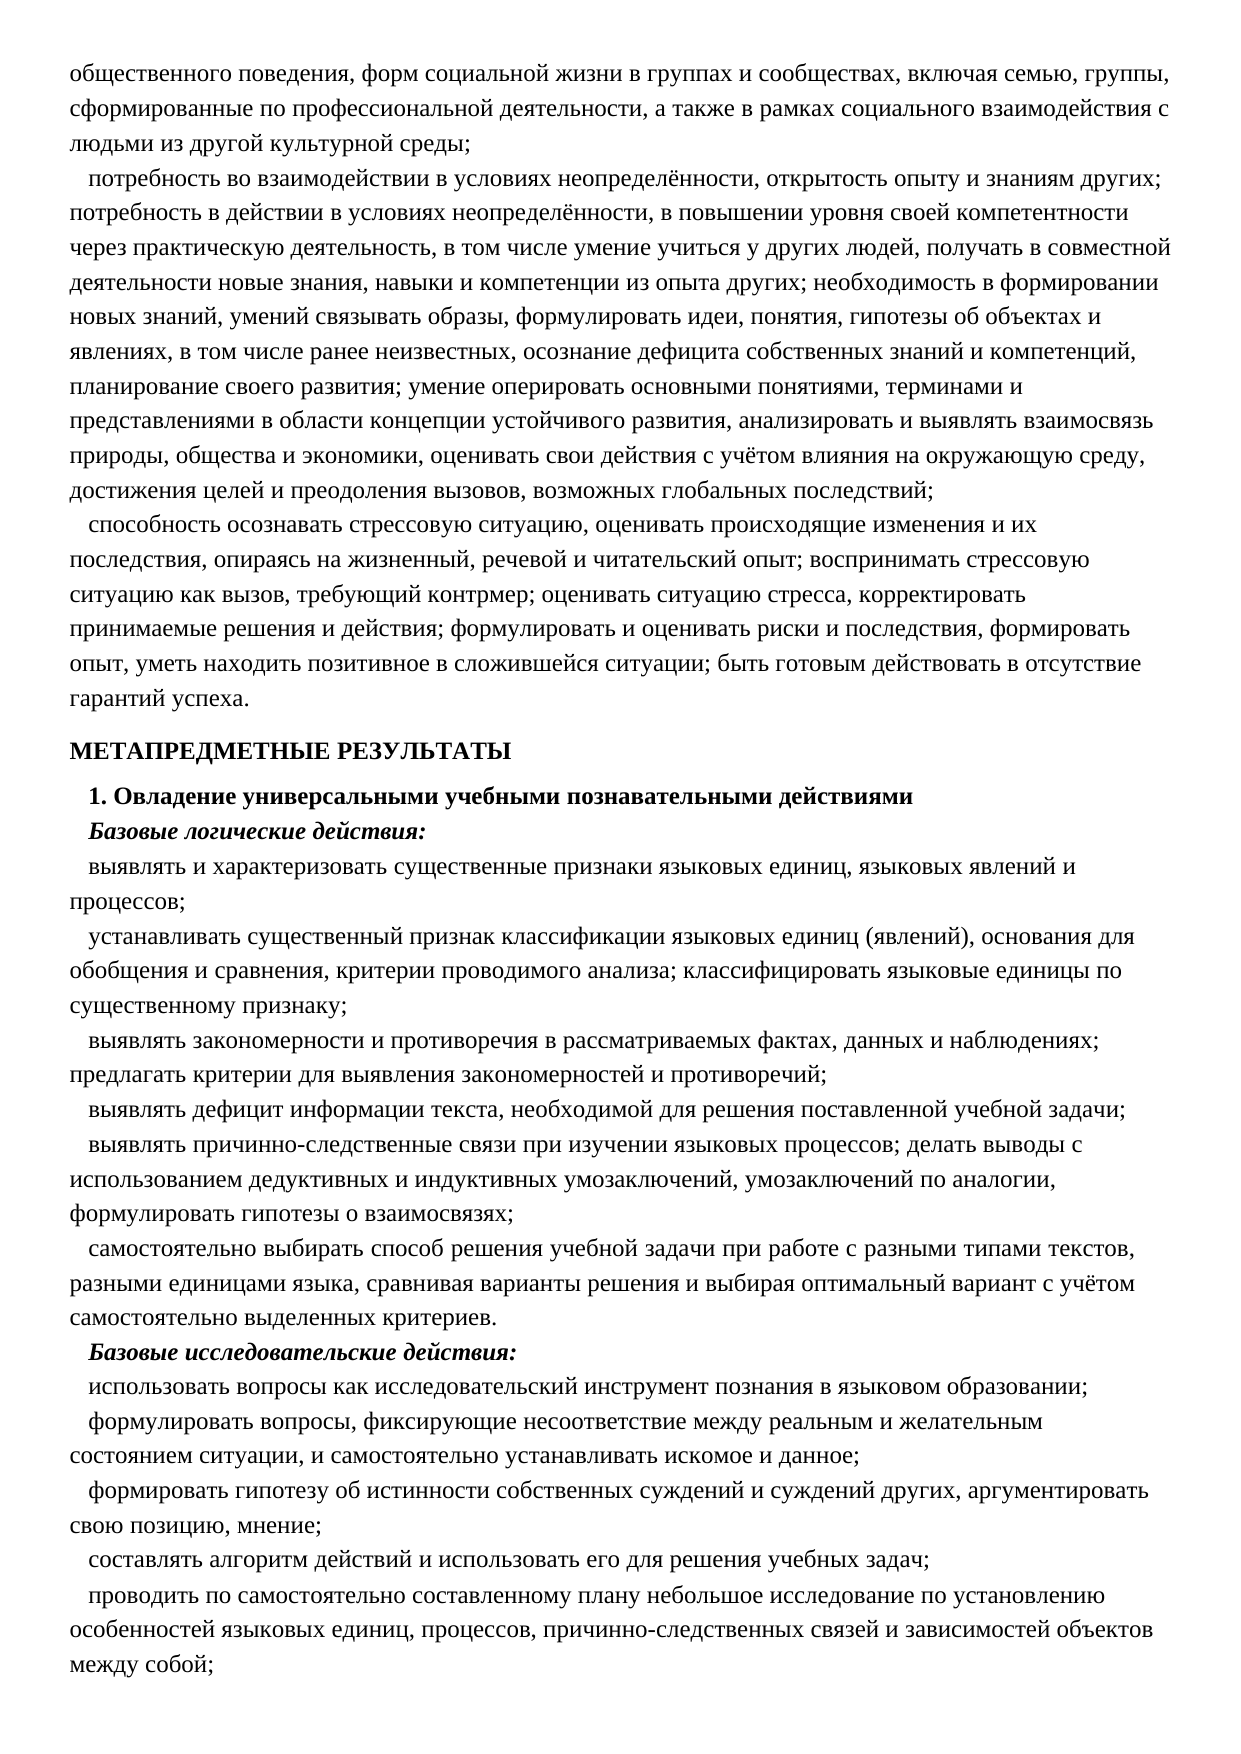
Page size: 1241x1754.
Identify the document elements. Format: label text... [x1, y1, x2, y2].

text проводить по самостоятельно составленному плану небольшое исследование по установлению особенностей языковых единиц, процессов, причинно-следственных связей и зависимостей объектов между собой; [69, 1580, 1156, 1678]
text выявлять дефицит информации текста, необходимой для решения поставленной учебной задачи; выявлять причинно-следственные связи при изучении языковых процессов; делать выводы с [88, 1094, 1129, 1158]
text использовать вопросы как исследовательский инструмент познания в языковом образовании; формулировать вопросы, фиксирующие несоответствие между реальным и желательным [88, 1371, 1089, 1434]
text составлять алгоритм действий и использовать его для решения учебных задач; [88, 1545, 1184, 1573]
subtitle Базовые исследовательские действия: [88, 1337, 1184, 1366]
text потребность во взаимодействии в условиях неопределённости, открытость опыту и знаниям других; потребность в действии в условиях неопределённости, в повышении уровня своей компетентности через практическую деятельность, в том числе умение учиться у других людей, получать в совместной деятельности новые знания, навыки и компетенции из опыта других; необходимость в формировании новых знаний, умений связывать образы, формулировать идеи, понятия, гипотезы об объектах и явлениях, в том числе ранее неизвестных, осознание дефицита собственных знаний и компетенций, планирование своего развития; умение оперировать основными понятиями, терминами и представлениями в области концепции устойчивого развития, анализировать и выявлять взаимосвязь природы, общества и экономики, оценивать свои действия с учётом влияния на окружающую среду, достижения целей и преодоления вызовов, возможных глобальных последствий; [69, 163, 1174, 503]
text устанавливать существенный признак классификации языковых единиц (явлений), основания для обобщения и сравнения, критерии проводимого анализа; классифицировать языковые единицы по существенному признаку; [69, 921, 1138, 1019]
text формировать гипотезу об истинности собственных суждений и суждений других, аргументировать свою позицию, мнение; [69, 1475, 1152, 1539]
subtitle Базовые логические действия: [88, 816, 1184, 845]
subtitle МЕТАПРЕДМЕТНЫЕ РЕЗУЛЬТАТЫ [69, 736, 1184, 765]
text выявлять закономерности и противоречия в рассматриваемых фактах, данных и наблюдениях; предлагать критерии для выявления закономерностей и противоречий; [69, 1025, 1103, 1088]
text использованием дедуктивных и индуктивных умозаключений, умозаключений по аналогии, формулировать гипотезы о взаимосвязях; [69, 1164, 1059, 1227]
text способность осознавать стрессовую ситуацию, оценивать происходящие изменения и их последствия, опираясь на жизненный, речевой и читательский опыт; воспринимать стрессовую ситуацию как вызов, требующий контрмер; оценивать ситуацию стресса, корректировать принимаемые решения и действия; формулировать и оценивать риски и последствия, формировать опыт, уметь находить позитивное в сложившейся ситуации; быть готовым действовать в отсутствие гарантий успеха. [69, 509, 1144, 712]
text общественного поведения, форм социальной жизни в группах и сообществах, включая семью, группы, сформированные по профессиональной деятельности, а также в рамках социального взаимодействия с людьми из другой культурной среды; [69, 58, 1171, 157]
text самостоятельно выбирать способ решения учебной задачи при работе с разными типами текстов, разными единицами языка, сравнивая варианты решения и выбирая оптимальный вариант с учётом самостоятельно выделенных критериев. [69, 1233, 1136, 1331]
list Овладение универсальными учебными познавательными действиями [88, 781, 1184, 810]
text состоянием ситуации, и самостоятельно устанавливать искомое и данное; [69, 1441, 1184, 1469]
text выявлять и характеризовать существенные признаки языковых единиц, языковых явлений и процессов; [69, 851, 1184, 915]
